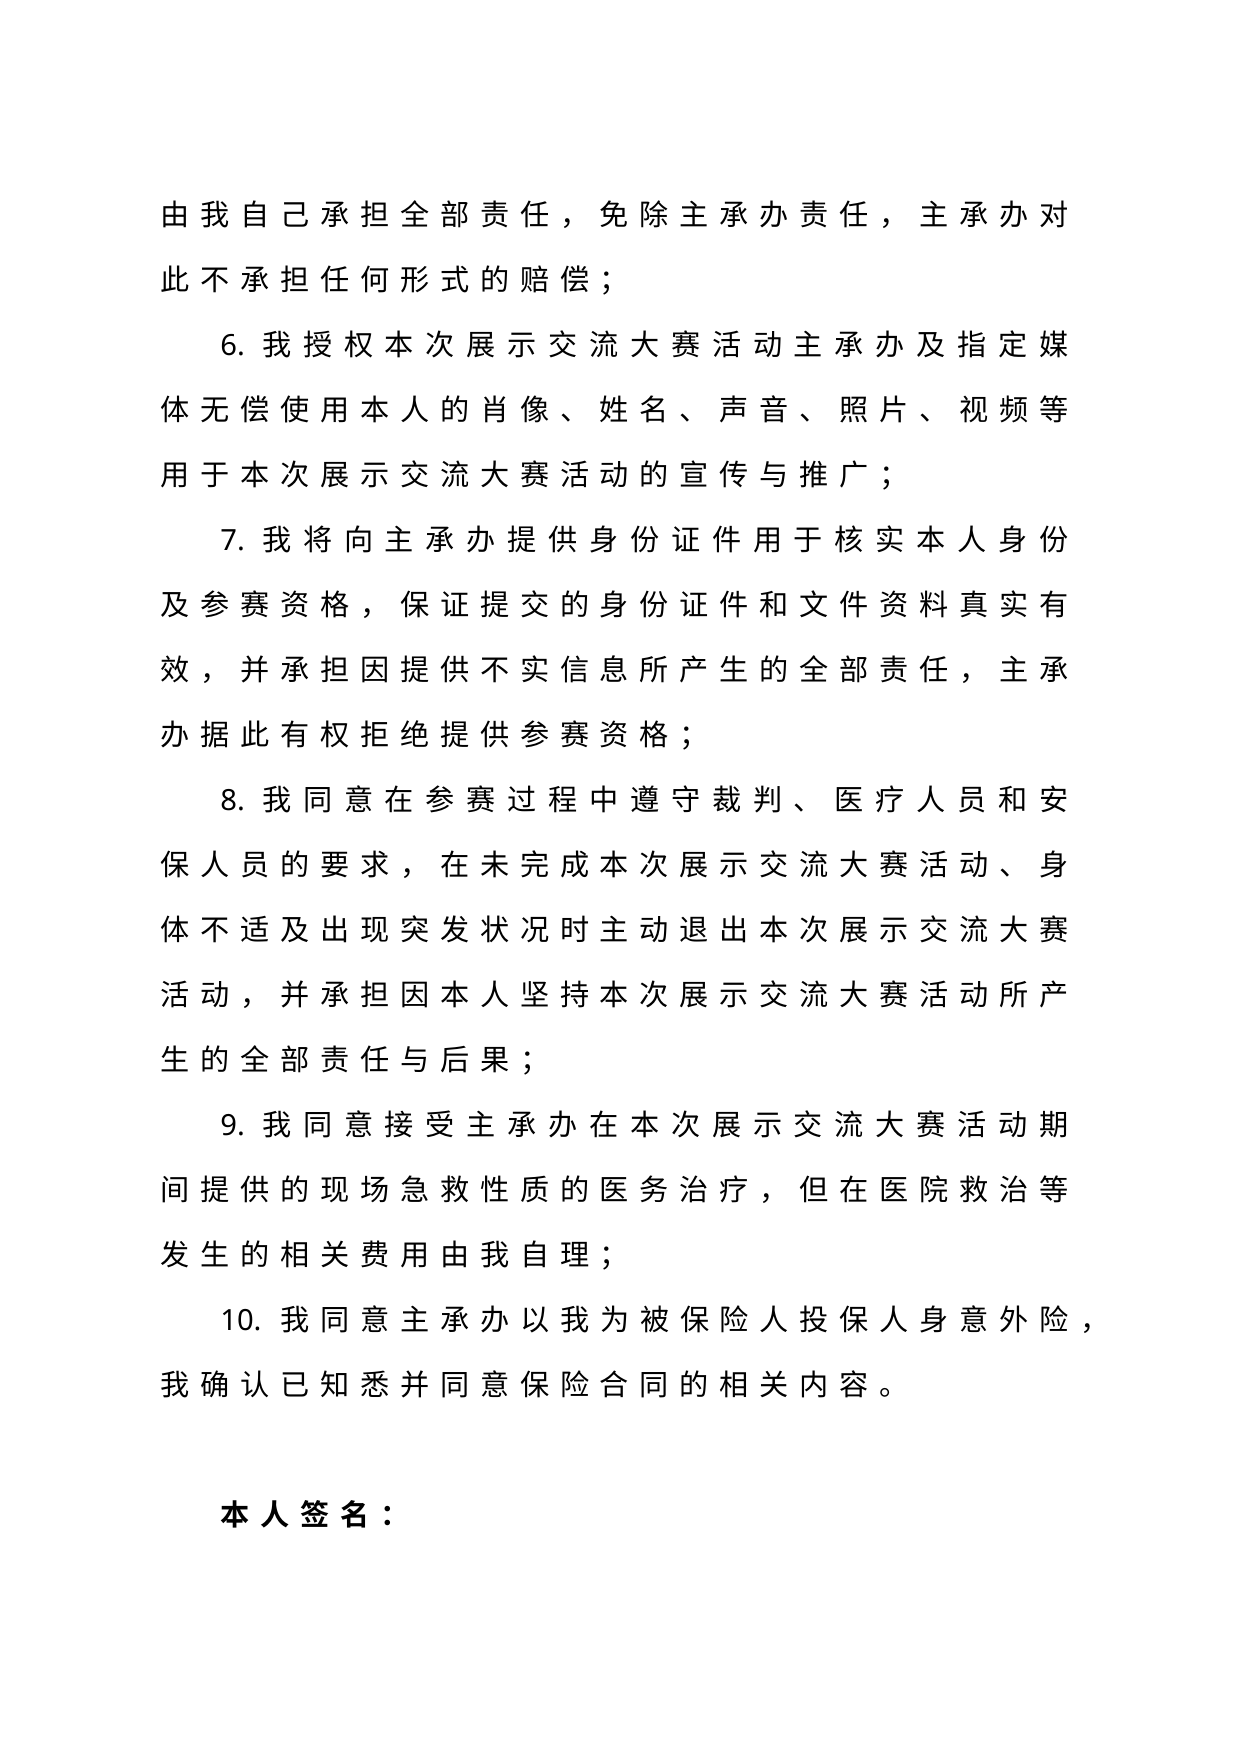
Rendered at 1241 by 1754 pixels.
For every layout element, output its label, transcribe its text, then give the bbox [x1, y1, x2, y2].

text 10. 我同意主承办以我为被保险人投保人身意外险，我确认已知悉并同意保险合同的相关内容。 [160, 1286, 1080, 1416]
text 6. 我授权本次展示交流大赛活动主承办及指定媒体无偿使用本人的肖像、姓名、声音、照片、视频等用于本次展示交流大赛活动的宣传与推广； [160, 311, 1080, 506]
text 本人签名： [160, 1481, 916, 1546]
text 9. 我同意接受主承办在本次展示交流大赛活动期间提供的现场急救性质的医务治疗，但在医院救治等发生的相关费用由我自理； [160, 1091, 1080, 1286]
text 7. 我将向主承办提供身份证件用于核实本人身份及参赛资格，保证提交的身份证件和文件资料真实有效，并承担因提供不实信息所产生的全部责任，主承办据此有权拒绝提供参赛资格； [160, 506, 1080, 766]
text 8. 我同意在参赛过程中遵守裁判、医疗人员和安保人员的要求，在未完成本次展示交流大赛活动、身体不适及出现突发状况时主动退出本次展示交流大赛活动，并承担因本人坚持本次展示交流大赛活动所产生的全部责任与后果； [160, 766, 1080, 1091]
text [160, 181, 1080, 311]
